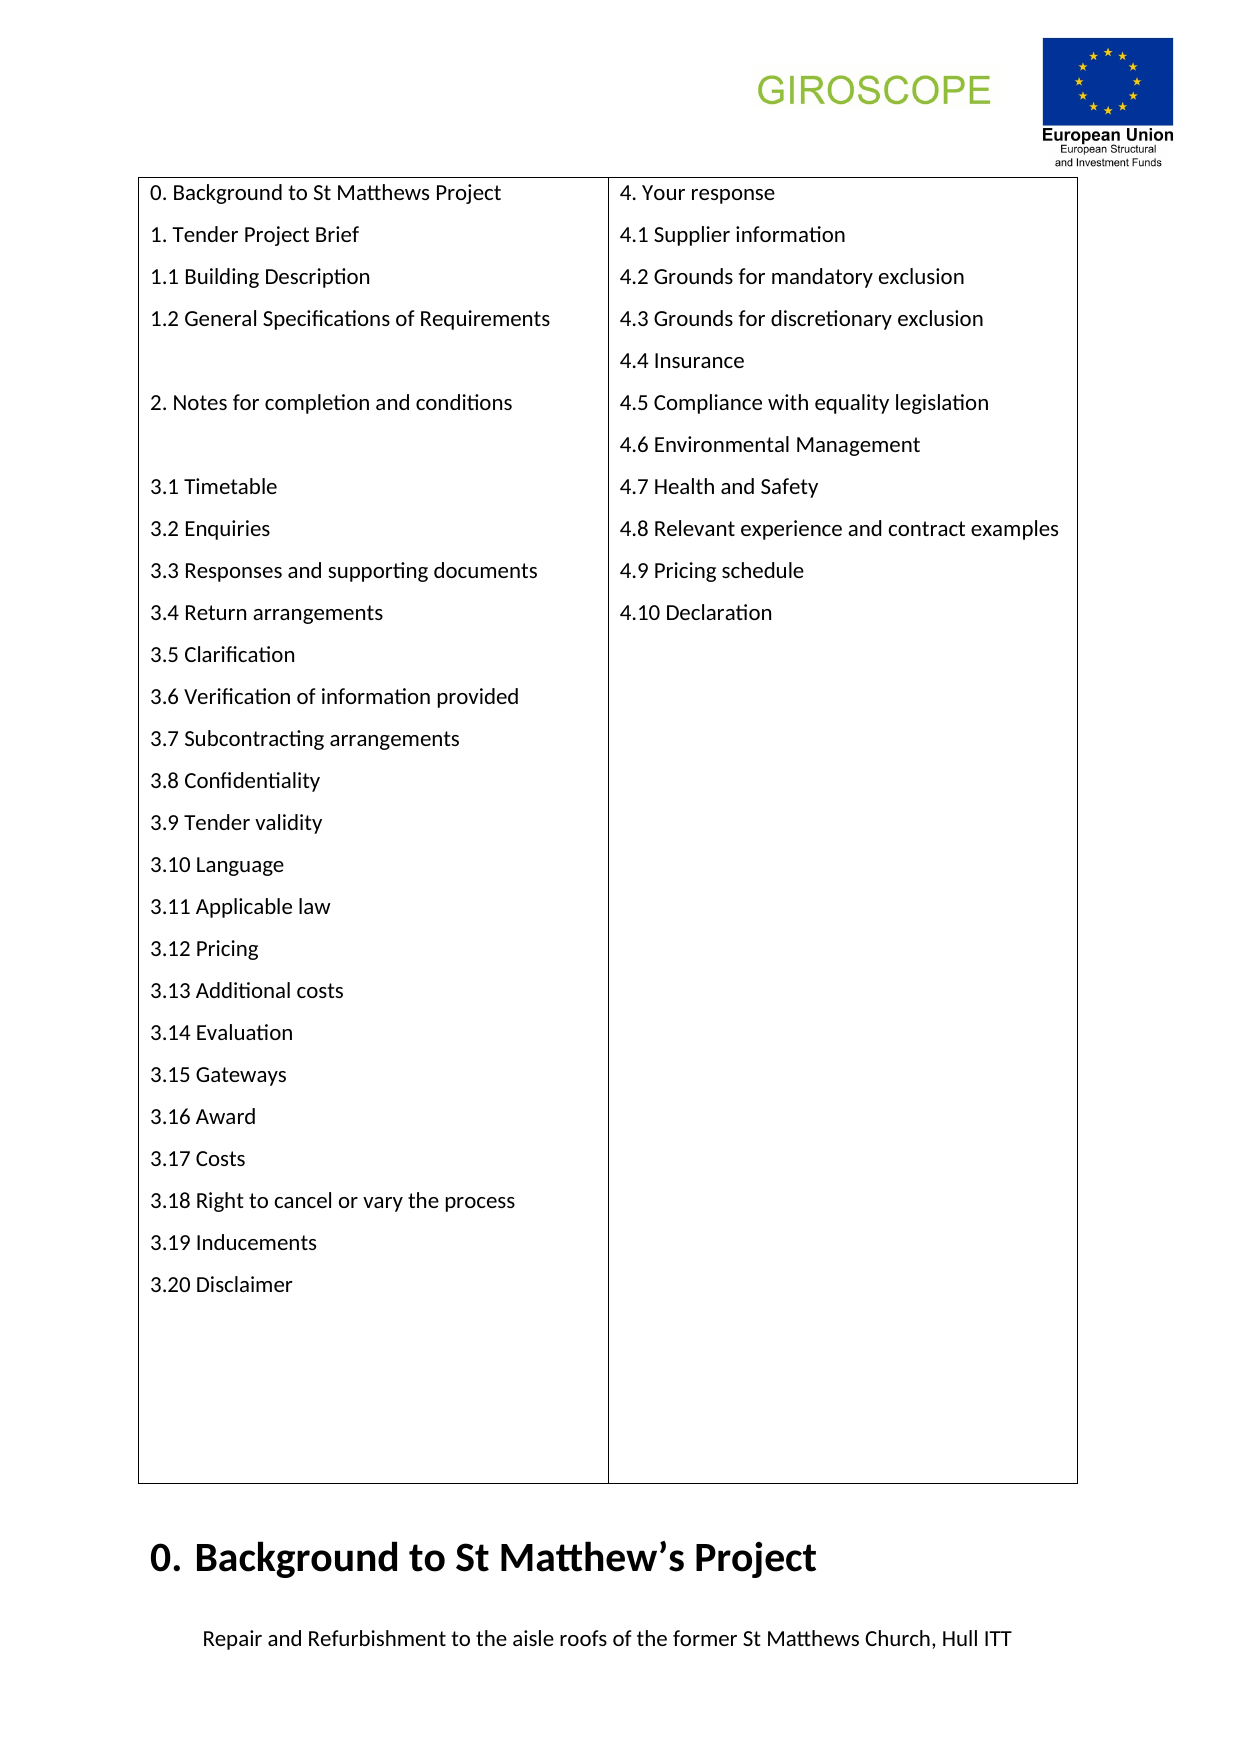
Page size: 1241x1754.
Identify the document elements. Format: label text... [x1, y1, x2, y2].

list Background to St Matthew’s Project [150, 1531, 1090, 1582]
picture [753, 62, 1000, 109]
picture [1042, 37, 1174, 169]
table_header 4. Your response 4.1 Supplier information 4.2 Grounds for mandatory exclusion 4.3 Grounds for discretionary exclusion 4.4 Insurance 4.5 Compliance with equality legislation 4.6 Environmental Management 4.7 Health and Safety 4.8 Relevant experience and contract examples 4.9 Pricing schedule 4.10 Declaration [609, 178, 1077, 1483]
table_header 0. Background to St Matthews Project 1. Tender Project Brief 1.1 Building Description 1.2 General Specifications of Requirements 2. Notes for completion and conditions 3.1 Timetable 3.2 Enquiries 3.3 Responses and supporting documents 3.4 Return arrangements 3.5 Clarification 3.6 Verification of information provided 3.7 Subcontracting arrangements 3.8 Confidentiality 3.9 Tender validity 3.10 Language 3.11 Applicable law 3.12 Pricing 3.13 Additional costs 3.14 Evaluation 3.15 Gateways 3.16 Award 3.17 Costs 3.18 Right to cancel or vary the process 3.19 Inducements 3.20 Disclaimer [139, 178, 608, 1483]
